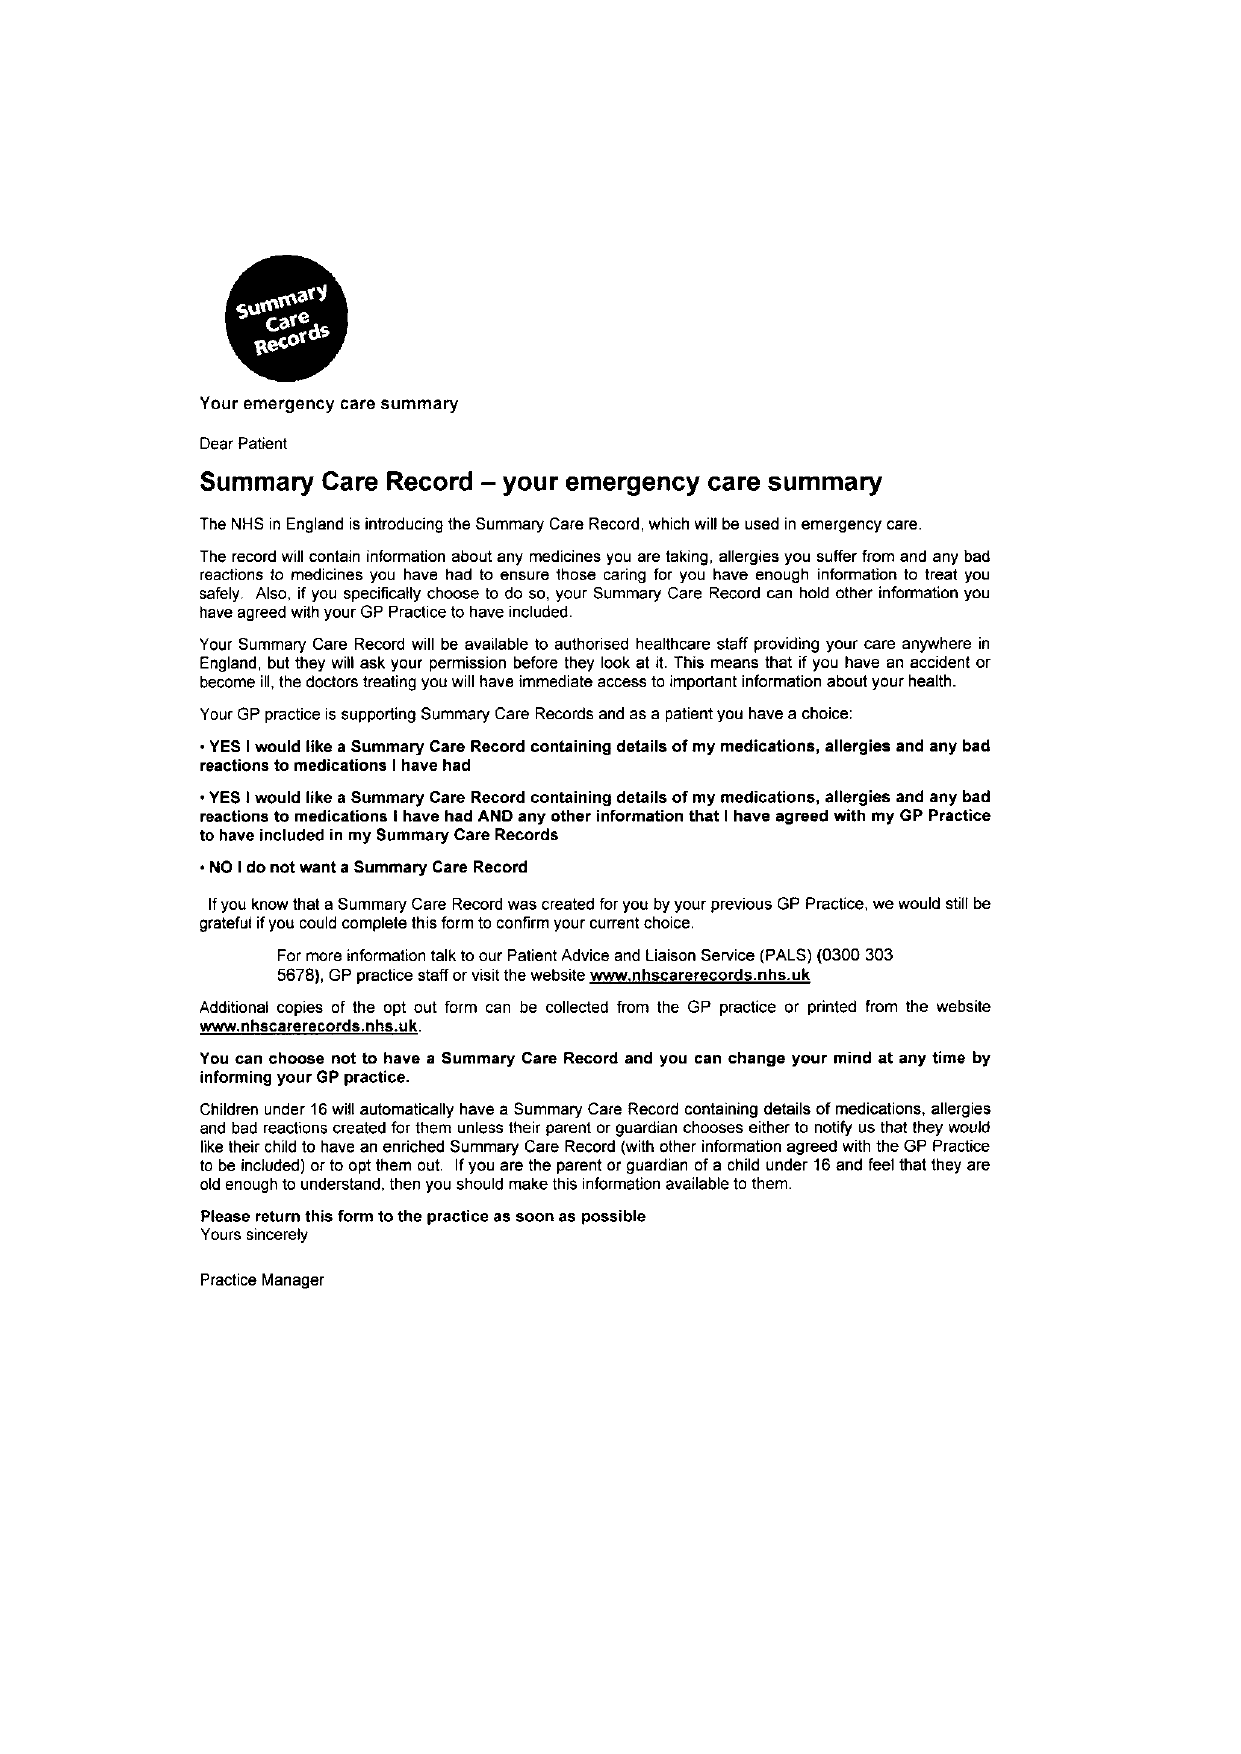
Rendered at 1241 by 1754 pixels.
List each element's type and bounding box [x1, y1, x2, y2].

picture [150, 149, 1076, 1604]
